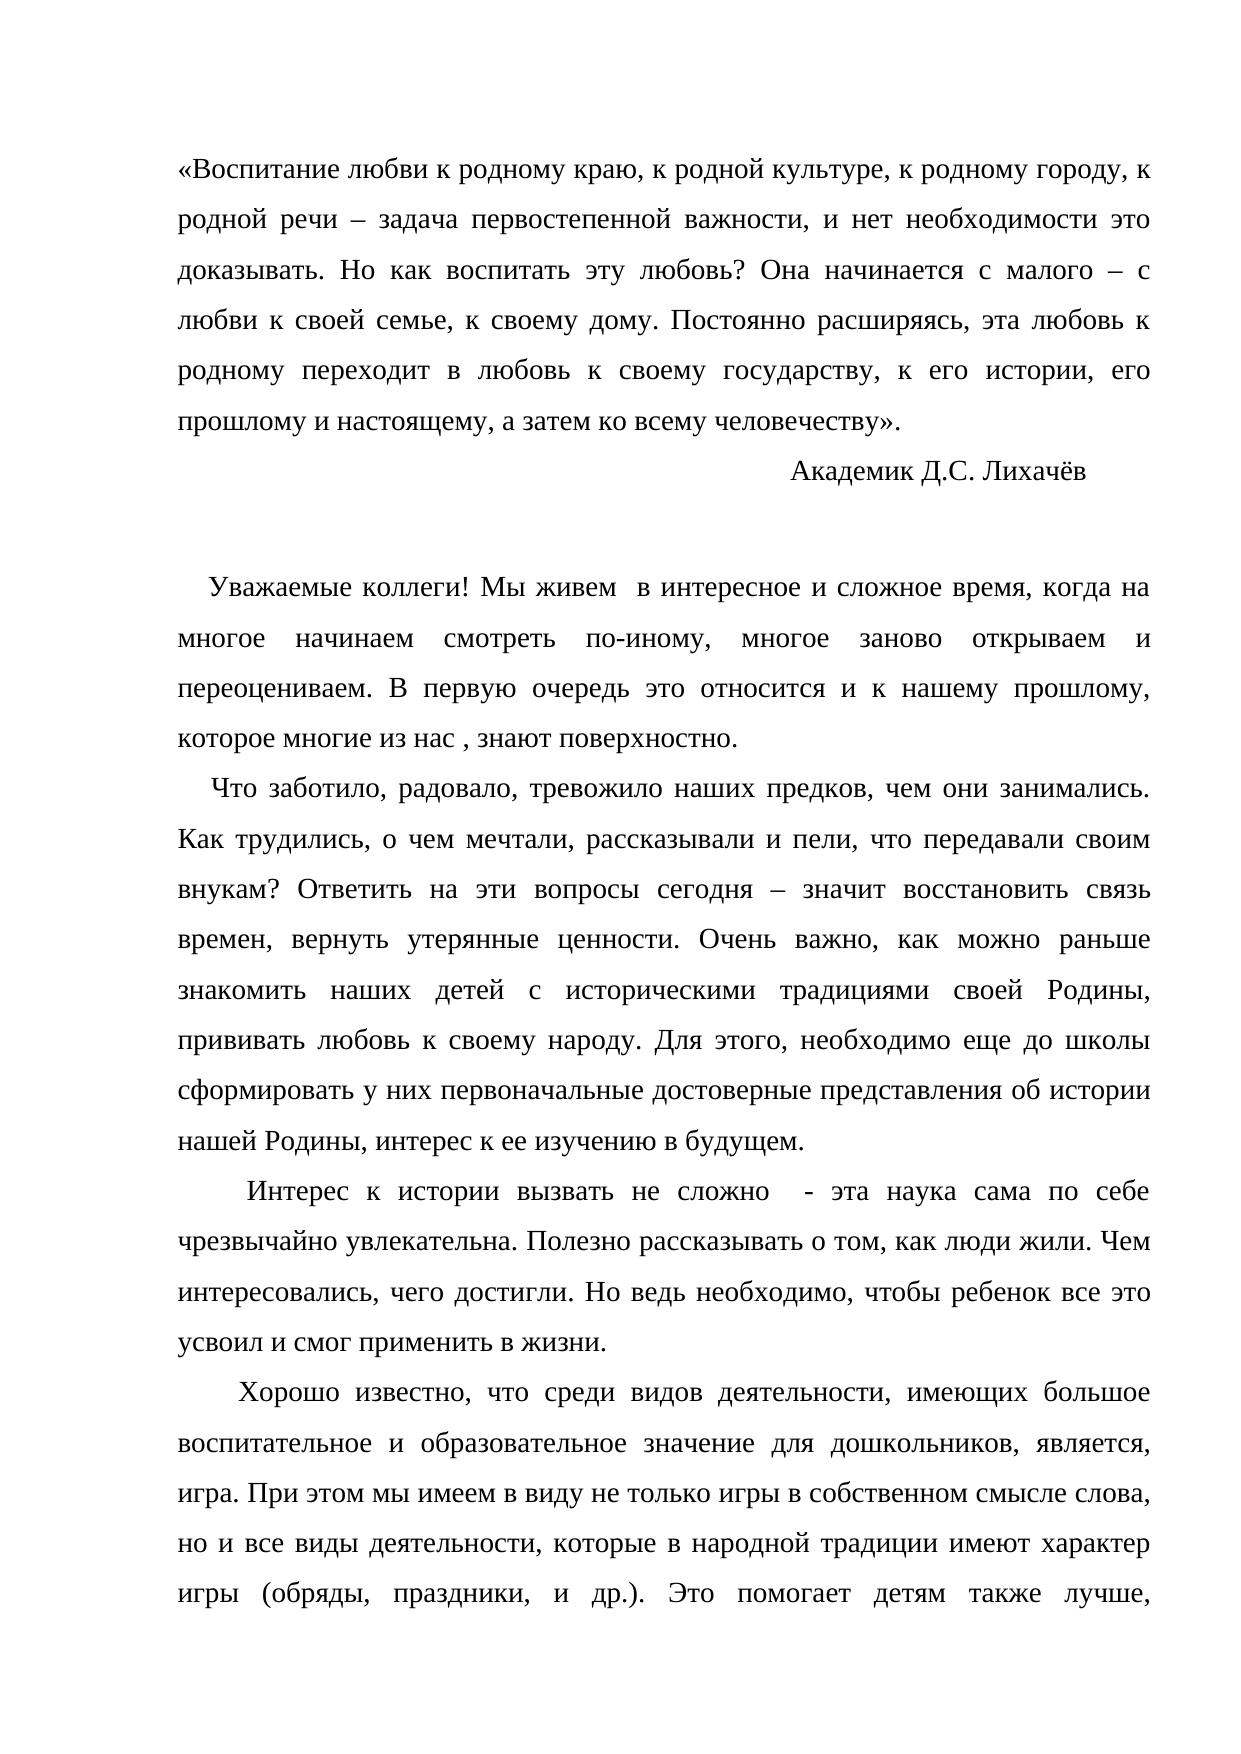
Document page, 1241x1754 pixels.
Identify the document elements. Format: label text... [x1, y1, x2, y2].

text «Воспитание любви к родному краю, к родной культуре, к родному городу, к родной речи – задача первостепенной важности, и нет необходимости это доказывать. Но как воспитать эту любовь? Она начинается с малого – с любви к своей семье, к своему дому. Постоянно расширяясь, эта любовь к родному переходит в любовь к своему государству, к его истории, его прошлому и настоящему, а затем ко всему человечеству». [177, 151, 1152, 436]
text Интерес к истории вызвать не сложно - эта наука сама по себе чрезвычайно увлекательна. Полезно рассказывать о том, как люди жили. Чем интересовались, чего достигли. Но ведь необходимо, чтобы ребенок все это усвоил и смог применить в жизни. [177, 1173, 1152, 1358]
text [177, 1374, 1152, 1609]
text Что заботило, радовало, тревожило наших предков, чем они занимались. Как трудились, о чем мечтали, рассказывали и пели, что передавали своим внукам? Ответить на эти вопросы сегодня – значит восстановить связь времен, вернуть утерянные ценности. Очень важно, как можно раньше знакомить наших детей с историческими традициями своей Родины, прививать любовь к своему народу. Для этого, необходимо еще до школы сформировать у них первоначальные достоверные представления об истории нашей Родины, интерес к ее изучению в будущем. [177, 771, 1152, 1156]
text Уважаемые коллеги! Мы живем в интересное и сложное время, когда на многое начинаем смотреть по-иному, многое заново открываем и переоцениваем. В первую очередь это относится и к нашему прошлому, которое многие из нас , знают поверхностно. [177, 569, 1152, 754]
text Академик Д.С. Лихачёв [177, 453, 1152, 487]
